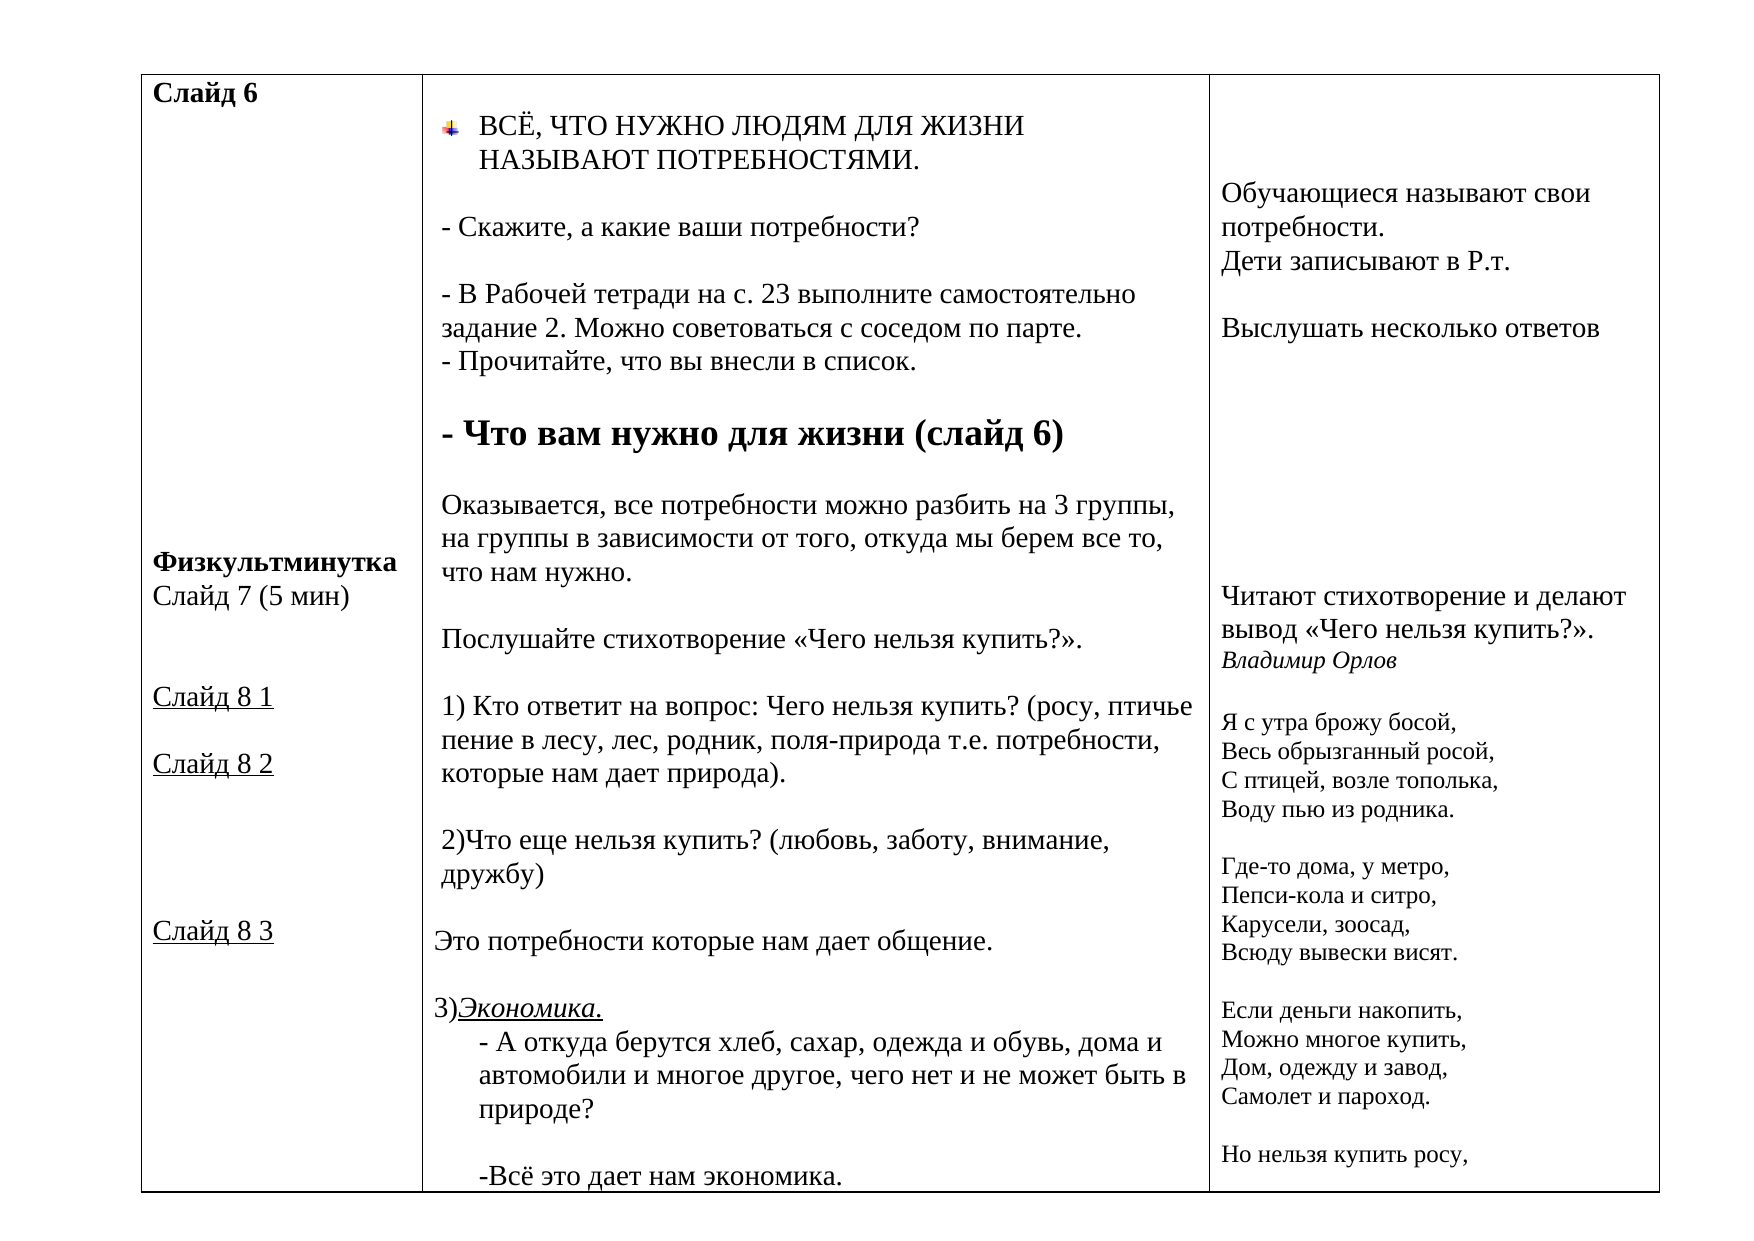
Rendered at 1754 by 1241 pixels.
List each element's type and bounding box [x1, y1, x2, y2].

picture [442, 119, 459, 136]
table_cell [142, 75, 422, 1191]
table_cell [1210, 75, 1659, 1191]
table_cell [423, 75, 1209, 1191]
